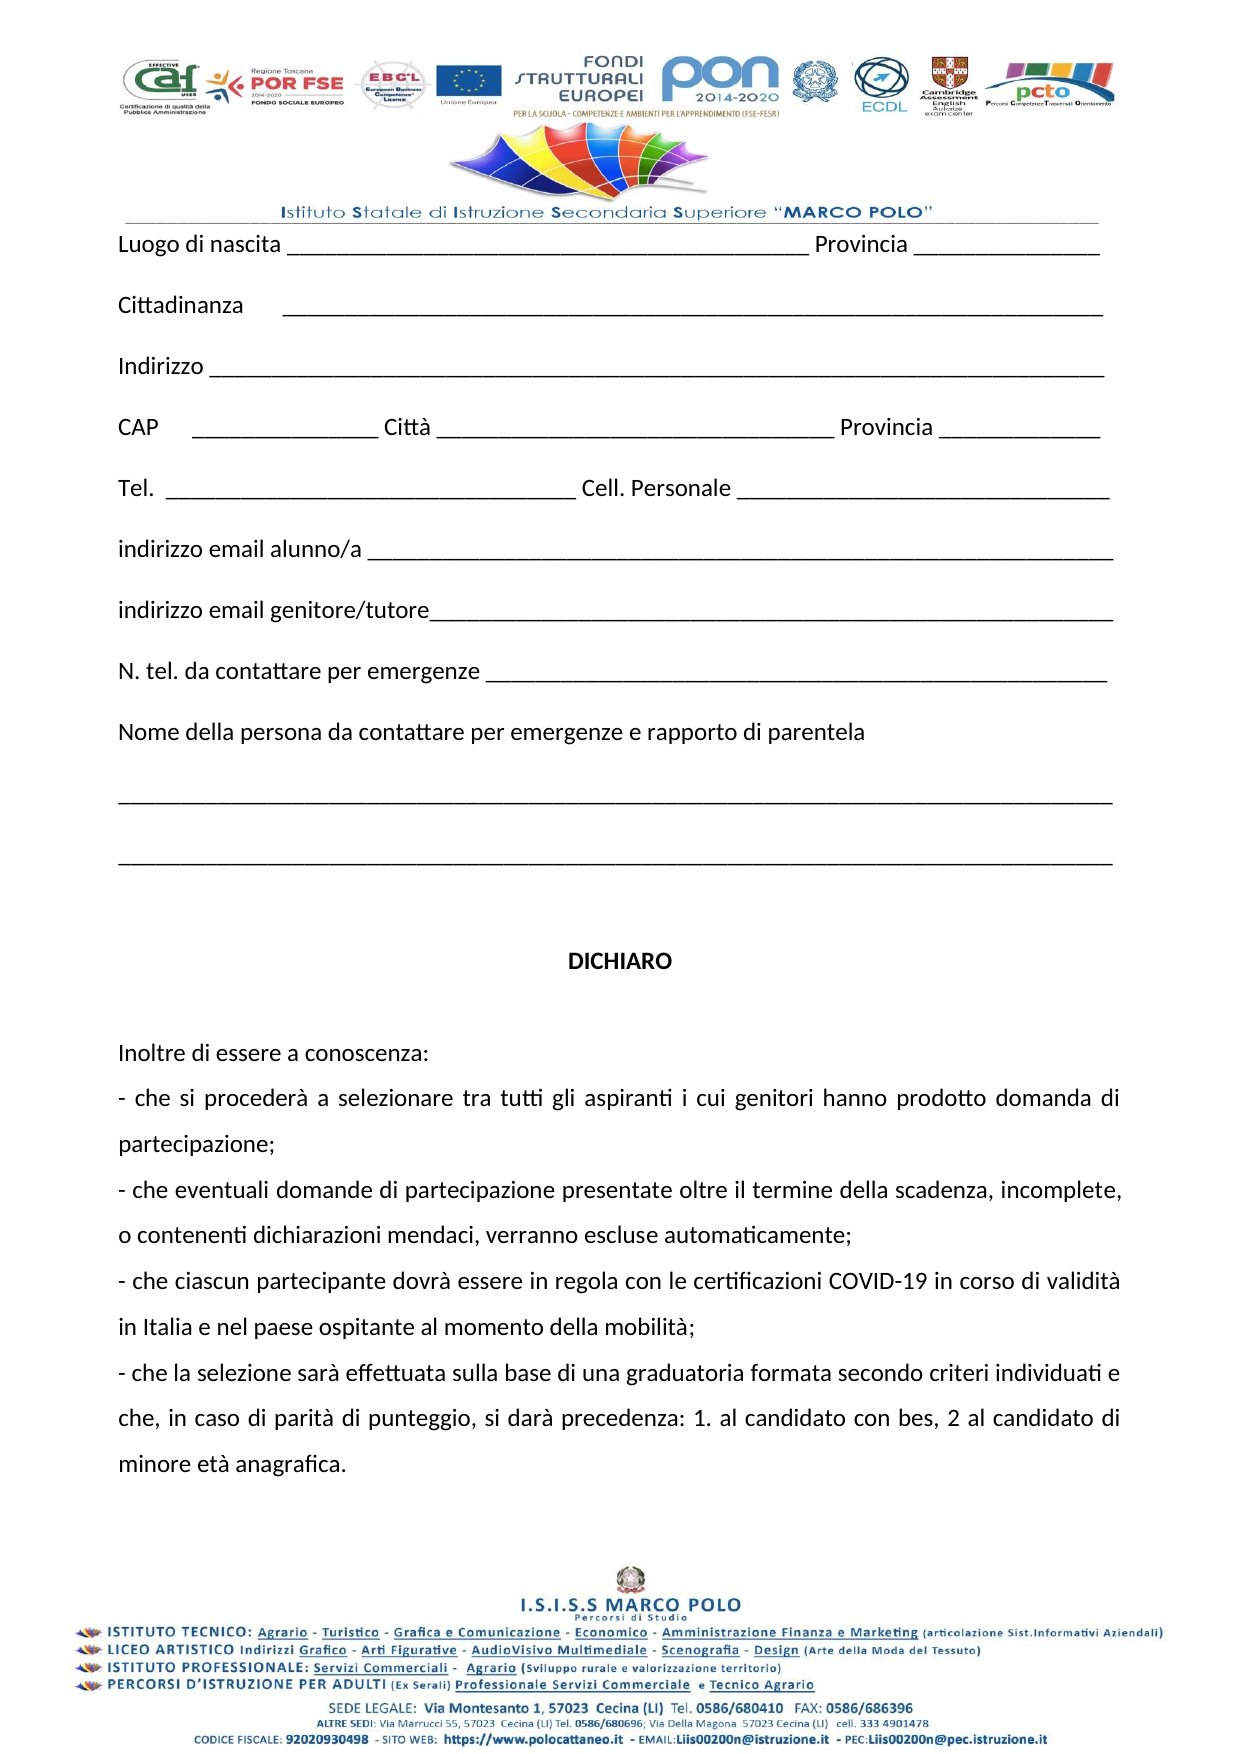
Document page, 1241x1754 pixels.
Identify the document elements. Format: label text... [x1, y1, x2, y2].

text Luogo di nascita __________________________________________ Provincia _______________ [118, 229, 1122, 259]
text indirizzo email genitore/tutore_______________________________________________________ [118, 594, 1122, 625]
text Cittadinanza __________________________________________________________________ [118, 289, 1122, 320]
text DICHIARO [118, 945, 1122, 976]
picture [118, 50, 1122, 229]
text indirizzo email alunno/a ____________________________________________________________ [118, 533, 1122, 564]
text Tel. _________________________________ Cell. Personale ______________________________ [118, 472, 1122, 503]
text Inoltre di essere a conoscenza: [118, 1037, 1122, 1067]
text - che si procederà a selezionare tra tutti gli aspiranti i cui genitori hanno prodotto domanda di partecipazione; [118, 1082, 1122, 1159]
text CAP _______________ Città ________________________________ Provincia _____________ [118, 411, 1122, 442]
text N. tel. da contattare per emergenze __________________________________________________ [118, 655, 1122, 686]
text - che ciascun partecipante dovrà essere in regola con le certificazioni COVID-19 in corso di validità in Italia e nel paese ospitante al momento della mobilità; [118, 1265, 1122, 1342]
text - che eventuali domande di partecipazione presentate oltre il termine della scadenza, incomplete, o contenenti dichiarazioni mendaci, verranno escluse automaticamente; [118, 1174, 1122, 1250]
text Indirizzo ________________________________________________________________________ [118, 350, 1122, 381]
text - che la selezione sarà effettuata sulla base di una graduatoria formata secondo criteri individuati e che, in caso di parità di punteggio, si darà precedenza: 1. al candidato con bes, 2 al candidato di minore età anagrafica. [118, 1357, 1122, 1479]
picture [68, 1563, 1173, 1754]
text Nome della persona da contattare per emergenze e rapporto di parentela ________________________________________________________________________________________________________________________________________________________________ [118, 716, 1122, 869]
